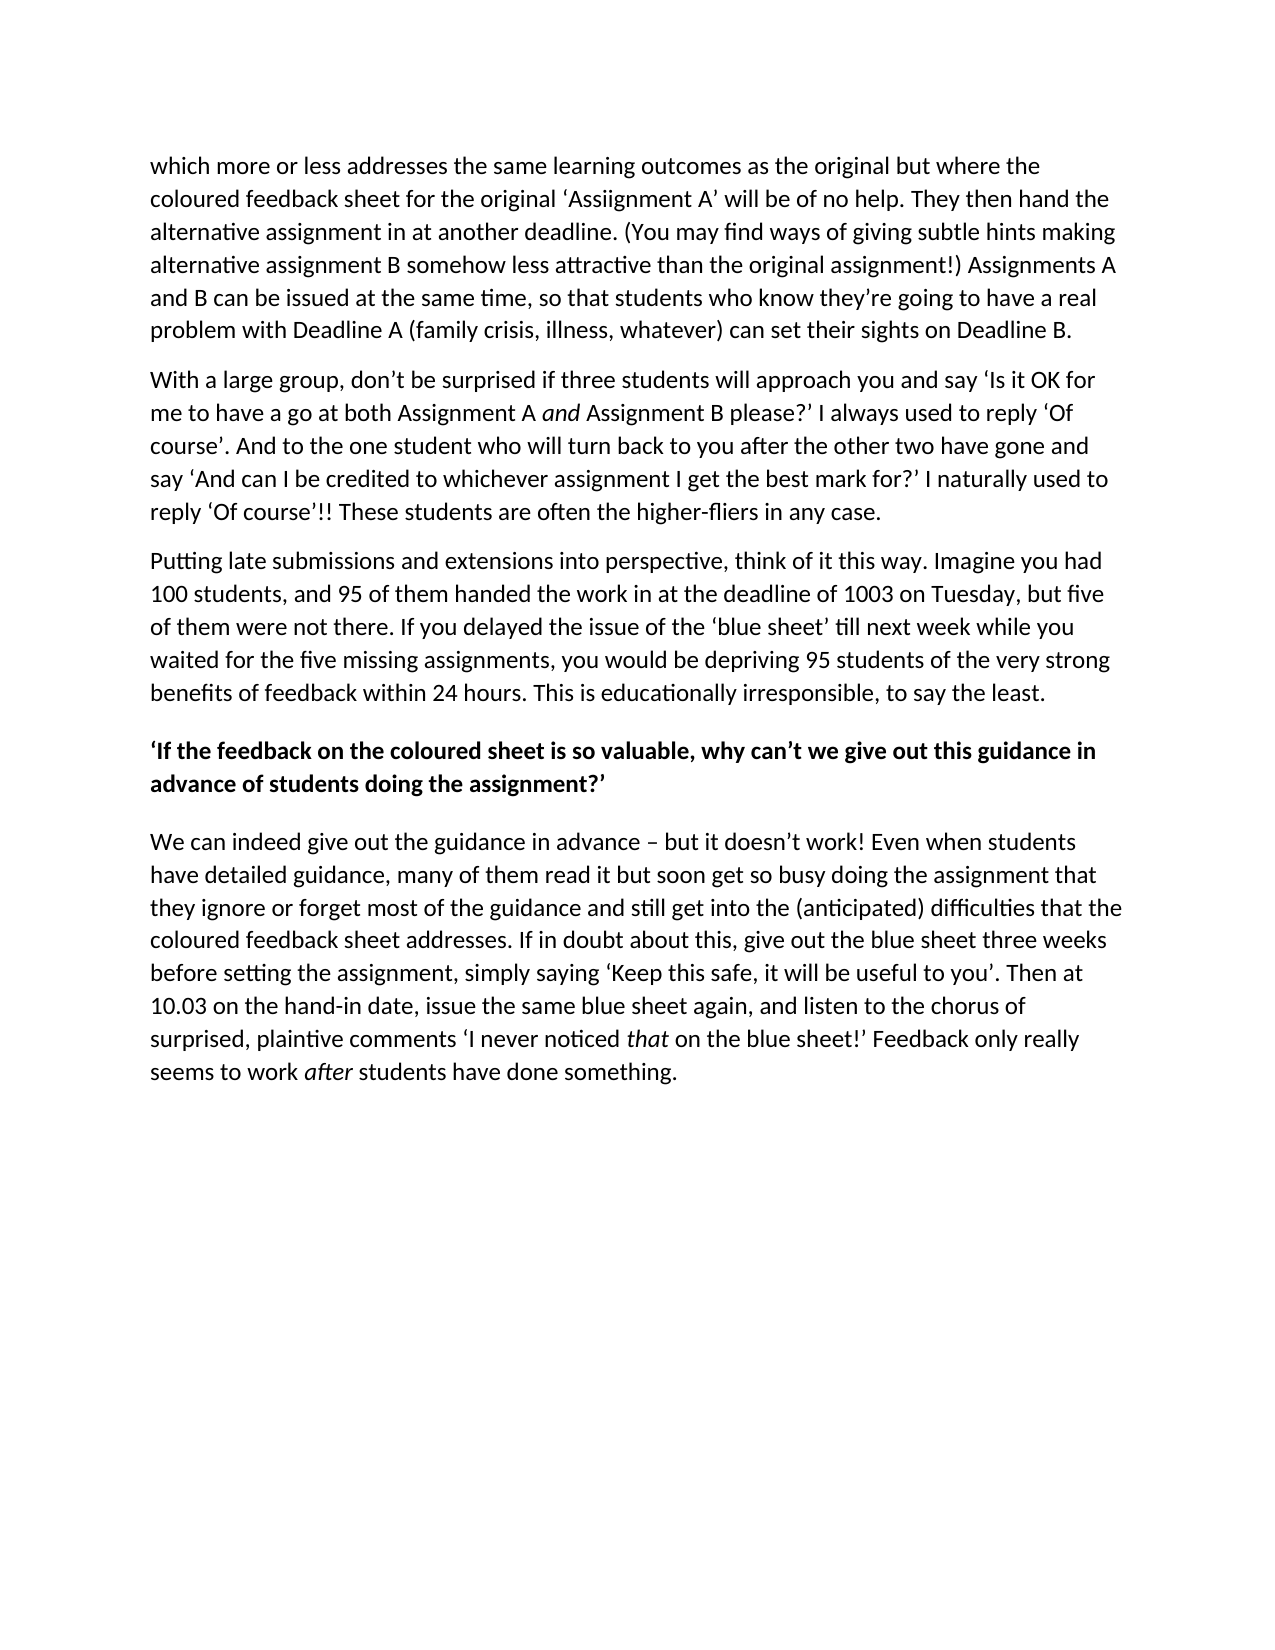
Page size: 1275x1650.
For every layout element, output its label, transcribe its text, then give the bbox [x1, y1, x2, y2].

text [150, 150, 1125, 345]
text ‘If the feedback on the coloured sheet is so valuable, why can’t we give out this guidance in advance of students doing the assignment?’ [150, 735, 1125, 798]
text We can indeed give out the guidance in advance – but it doesn’t work! Even when students have detailed guidance, many of them read it but soon get so busy doing the assignment that they ignore or forget most of the guidance and still get into the (anticipated) difficulties that the coloured feedback sheet addresses. If in doubt about this, give out the blue sheet three weeks before setting the assignment, simply saying ‘Keep this safe, it will be useful to you’. Then at 10.03 on the hand-in date, issue the same blue sheet again, and listen to the chorus of surprised, plaintive comments ‘I never noticed that on the blue sheet!’ Feedback only really seems to work after students have done something. [150, 826, 1125, 1087]
text With a large group, don’t be surprised if three students will approach you and say ‘Is it OK for me to have a go at both Assignment A and Assignment B please?’ I always used to reply ‘Of course’. And to the one student who will turn back to you after the other two have gone and say ‘And can I be credited to whichever assignment I get the best mark for?’ I naturally used to reply ‘Of course’!! These students are often the higher-fliers in any case. [150, 364, 1125, 526]
text Putting late submissions and extensions into perspective, think of it this way. Imagine you had 100 students, and 95 of them handed the work in at the deadline of 1003 on Tuesday, but five of them were not there. If you delayed the issue of the ‘blue sheet’ till next week while you waited for the five missing assignments, you would be depriving 95 students of the very strong benefits of feedback within 24 hours. This is educationally irresponsible, to say the least. [150, 545, 1125, 708]
